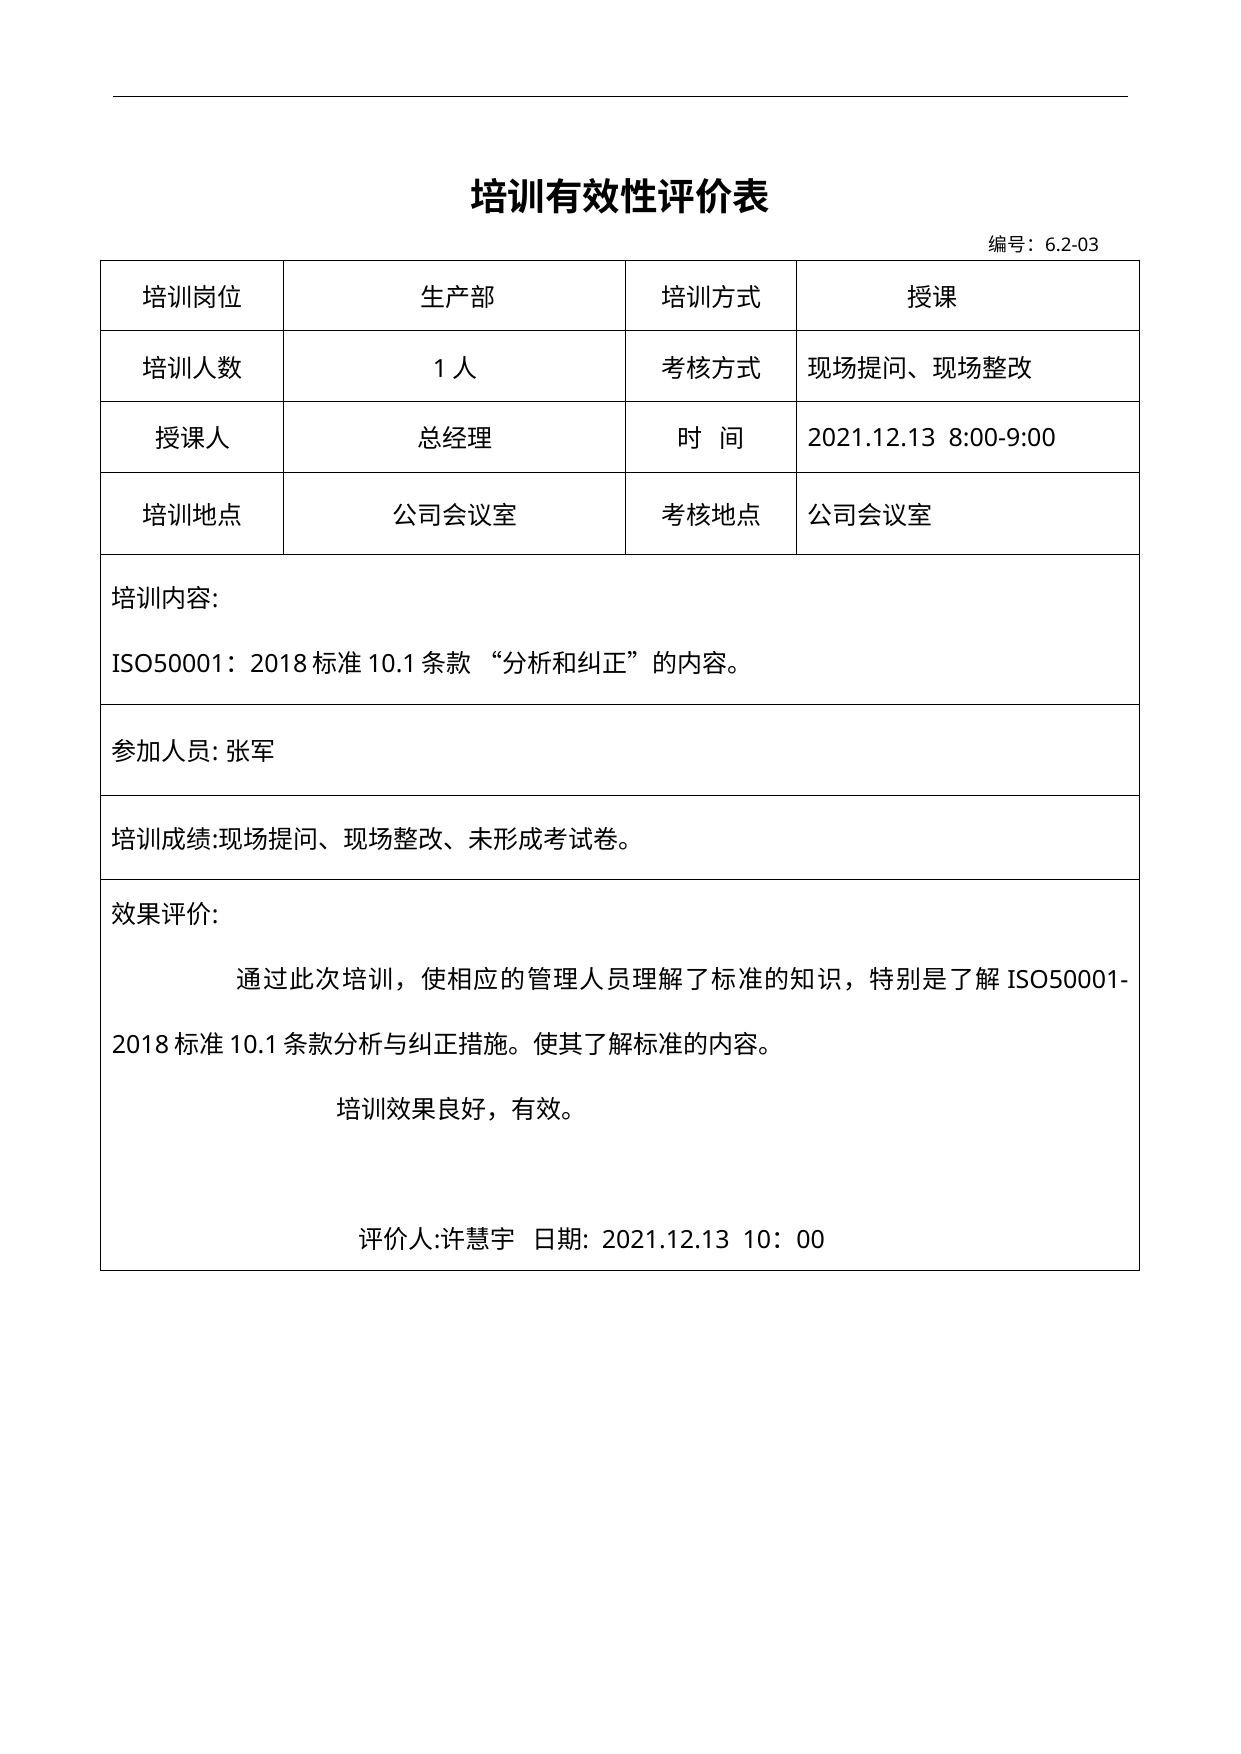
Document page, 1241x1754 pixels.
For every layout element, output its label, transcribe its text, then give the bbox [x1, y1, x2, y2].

table_cell 考核地点 [626, 473, 796, 554]
table_header 生产部 [284, 261, 625, 330]
table_cell 1人 [284, 331, 625, 401]
table_cell 效果评价: 通过此次培训，使相应的管理人员理解了标准的知识，特别是了解ISO50001-2018标准10.1条款分析与纠正措施。使其了解标准的内容。 培训效果良好，有效。 评价人:许慧宇 日期: 2021.12.13 10：00 [101, 880, 1139, 1270]
table_cell 培训人数 [101, 331, 283, 401]
table_cell 公司会议室 [797, 473, 1139, 554]
text 编号：6.2-03 [112, 227, 1099, 259]
table_cell 授课人 [101, 402, 283, 472]
table_cell 培训地点 [101, 473, 283, 554]
table_header 培训岗位 [101, 261, 283, 330]
table_cell 培训内容: ISO50001：2018标准10.1条款 “分析和纠正”的内容。 [101, 555, 1139, 704]
table_cell 2021.12.13 8:00-9:00 [797, 402, 1139, 472]
table_header 培训方式 [626, 261, 796, 330]
table_cell 总经理 [284, 402, 625, 472]
table_cell 公司会议室 [284, 473, 625, 554]
table_cell 参加人员: 张军 [101, 705, 1139, 794]
table_header 授课 [797, 261, 1139, 330]
table_cell 培训成绩:现场提问、现场整改、未形成考试卷。 [101, 796, 1139, 879]
table_cell 现场提问、现场整改 [797, 331, 1139, 401]
table_cell 时 间 [626, 402, 796, 472]
table_cell 考核方式 [626, 331, 796, 401]
text 培训有效性评价表 [112, 162, 1128, 227]
